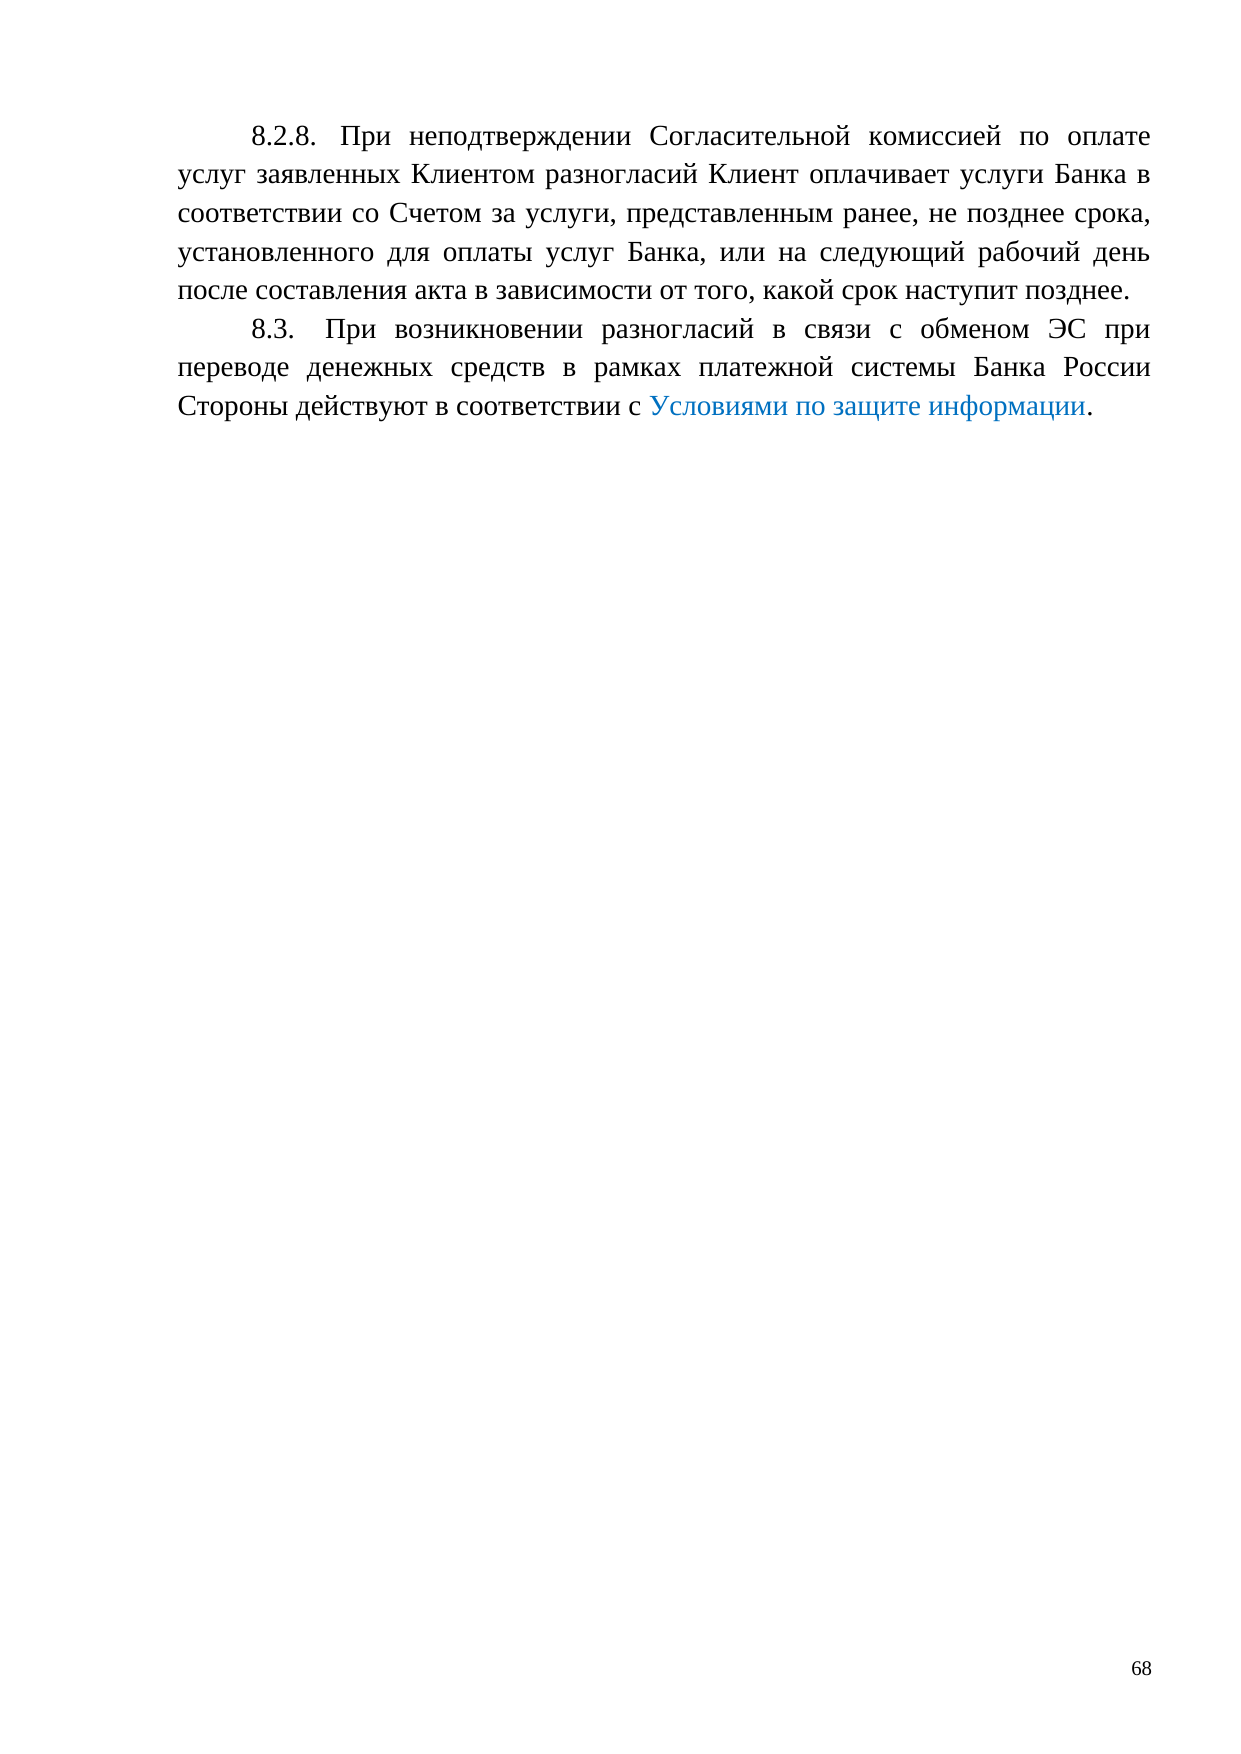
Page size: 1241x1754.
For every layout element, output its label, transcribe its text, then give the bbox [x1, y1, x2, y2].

list При возникновении разногласий в связи с обменом ЭС при переводе денежных средств в рамках платежной системы Банка России Стороны действуют в соответствии с Условиями по защите информации. [177, 311, 1152, 421]
list При неподтверждении Согласительной комиссией по оплате услуг заявленных Клиентом разногласий Клиент оплачивает услуги Банка в соответствии со Счетом за услуги, представленным ранее, не позднее срока, установленного для оплаты услуг Банка, или на следующий рабочий день после составления акта в зависимости от того, какой срок наступит позднее. [177, 118, 1152, 306]
